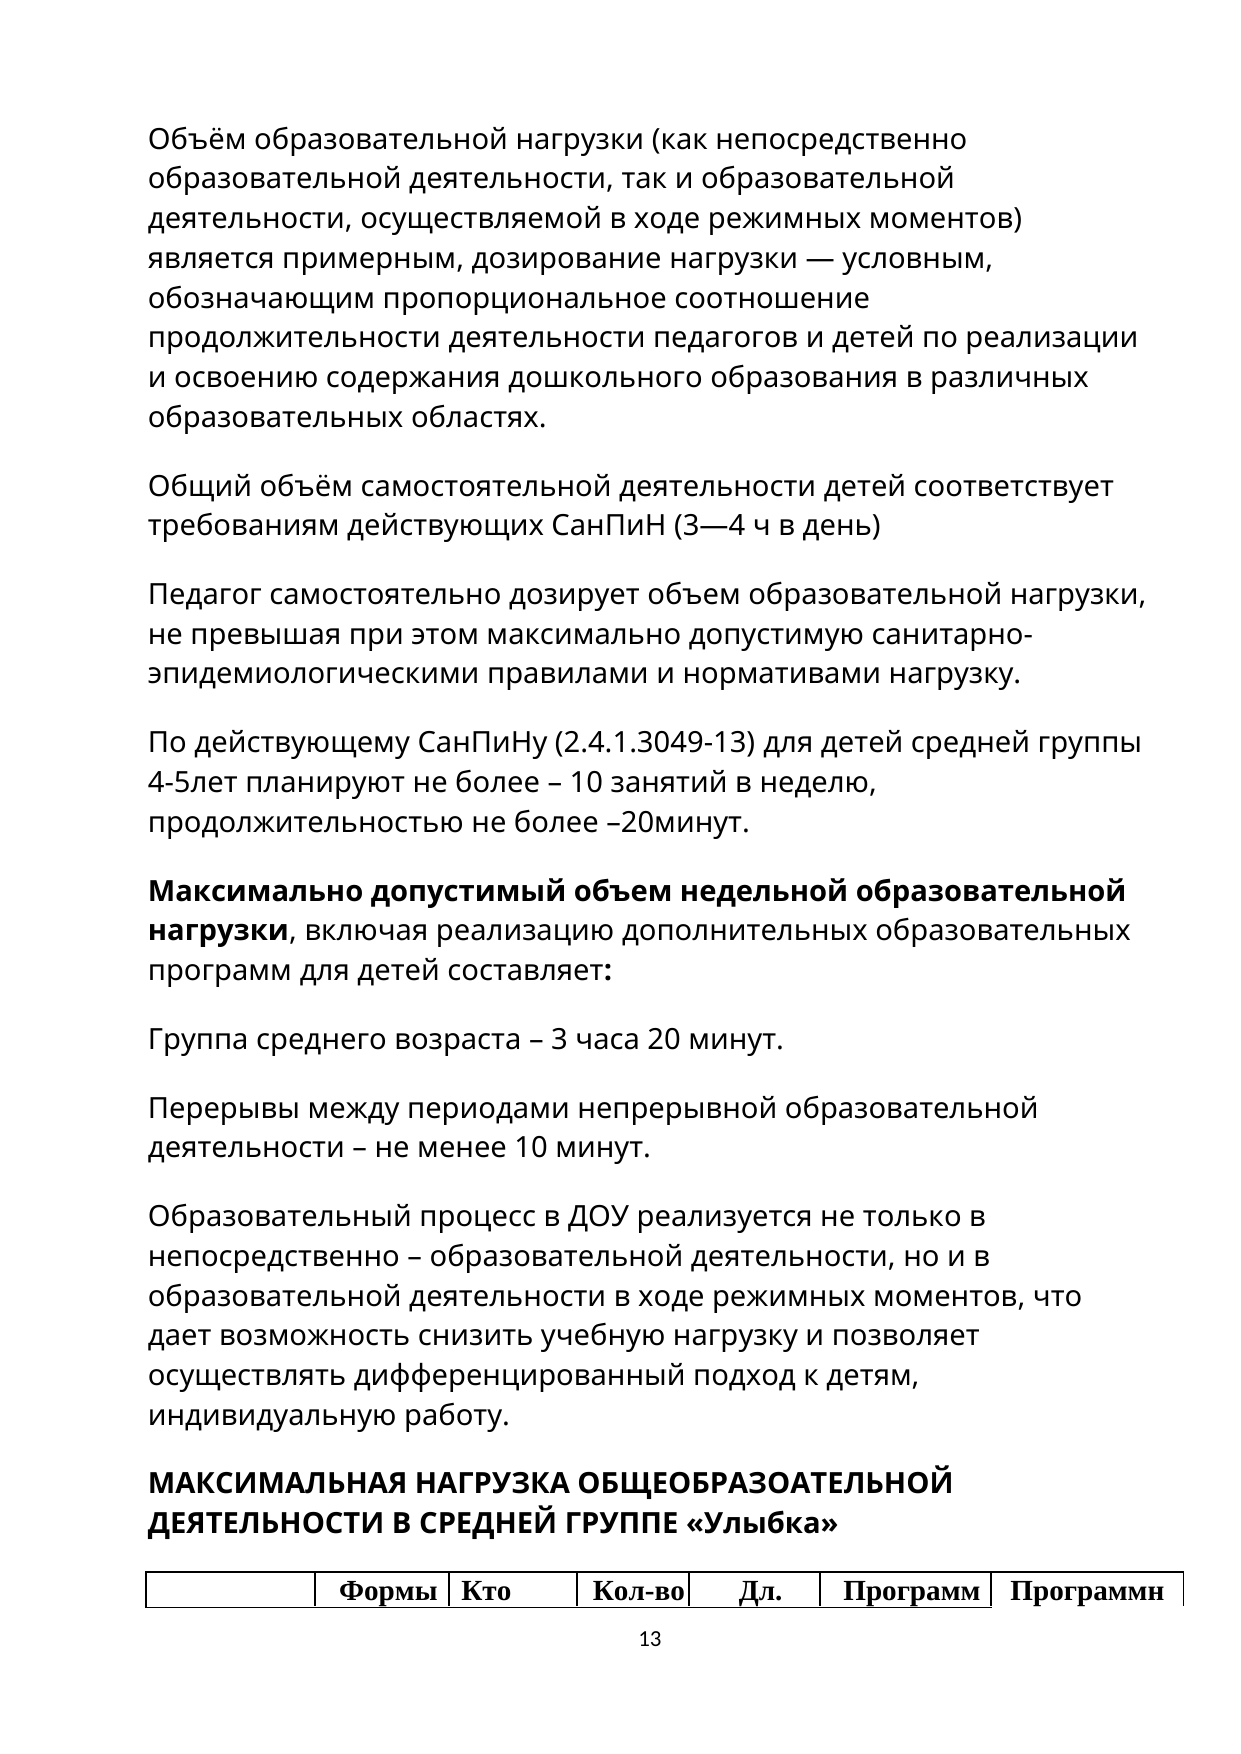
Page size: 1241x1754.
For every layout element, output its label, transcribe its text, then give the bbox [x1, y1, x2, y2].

text По действующему СанПиНу (2.4.1.3049-13) для детей средней группы 4-5лет планируют не более – 10 занятий в неделю, продолжительностью не более –20минут. [148, 722, 1152, 841]
text Группа среднего возраста – 3 часа 20 минут. [148, 1018, 1152, 1058]
text Общий объём самостоятельной деятельности детей соответствует требованиям действующих СанПиН (3—4 ч в день) [148, 465, 1152, 544]
table_header [147, 1573, 314, 1606]
table_header Кол-во [578, 1573, 688, 1606]
text Перерывы между периодами непрерывной образовательной деятельности – не менее 10 минут. [148, 1087, 1152, 1166]
text Объём образовательной нагрузки (как непосредственно образовательной деятельности, так и образовательной деятельности, осуществляемой в ходе режимных моментов) является примерным, дозирование нагрузки — условным, обозначающим пропорциональное соотношение продолжительности деятельности педагогов и детей по реализации и освоению содержания дошкольного образования в различных образовательных областях. [148, 118, 1152, 436]
table_header Дл. 1 – 2 п.д [690, 1573, 819, 1606]
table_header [316, 1573, 448, 1606]
text Максимально допустимый объем недельной образовательной нагрузки, включая реализацию дополнительных образовательных программ для детей составляет: [148, 870, 1152, 989]
text МАКСИМАЛЬНАЯ НАГРУЗКА ОБЩЕОБРАЗОАТЕЛЬНОЙ ДЕЯТЕЛЬНОСТИ В СРЕДНЕЙ ГРУППЕ «Улыбка» [148, 1463, 1152, 1542]
table_header Кто проводит [450, 1573, 576, 1606]
table_header Программы [821, 1573, 990, 1606]
text Педагог самостоятельно дозирует объем образовательной нагрузки, не превышая при этом максимально допустимую санитарно-эпидемиологическими правилами и нормативами нагрузку. [148, 573, 1152, 692]
text Образовательный процесс в ДОУ реализуется не только в непосредственно – образовательной деятельности, но и в образовательной деятельности в ходе режимных моментов, что дает возможность снизить учебную нагрузку и позволяет осуществлять дифференцированный подход к детям, индивидуальную работу. [148, 1195, 1152, 1433]
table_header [992, 1573, 1183, 1606]
